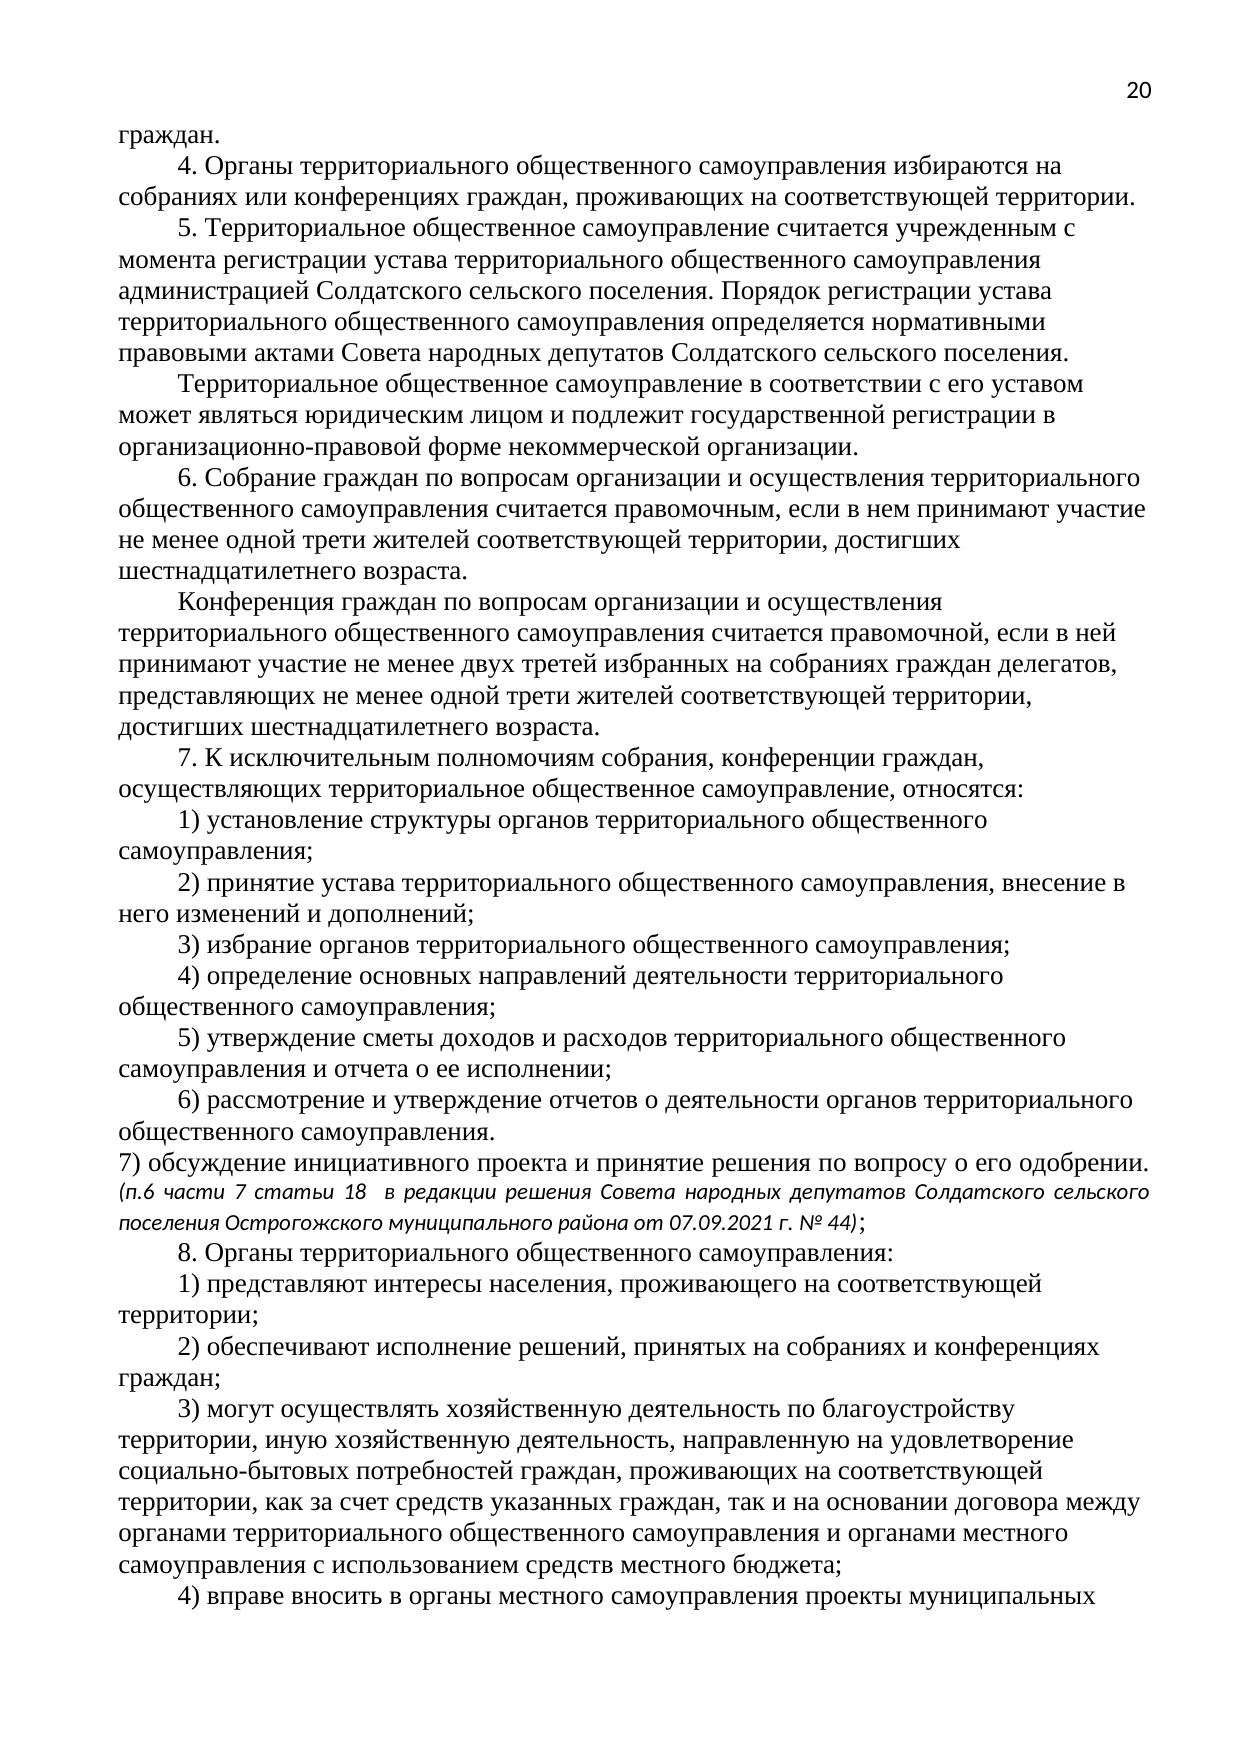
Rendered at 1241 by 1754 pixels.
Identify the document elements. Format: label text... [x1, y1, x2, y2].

text 5. Территориальное общественное самоуправление считается учрежденным с момента регистрации устава территориального общественного самоуправления администрацией Солдатского сельского поселения. Порядок регистрации устава территориального общественного самоуправления определяется нормативными правовыми актами Совета народных депутатов Солдатского сельского поселения. [118, 212, 1152, 367]
text Конференция граждан по вопросам организации и осуществления территориального общественного самоуправления считается правомочной, если в ней принимают участие не менее двух третей избранных на собраниях граждан делегатов, представляющих не менее одной трети жителей соответствующей территории, достигших шестнадцатилетнего возраста. [118, 585, 1152, 741]
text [118, 118, 1152, 149]
text 6. Собрание граждан по вопросам организации и осуществления территориального общественного самоуправления считается правомочным, если в нем принимают участие не менее одной трети жителей соответствующей территории, достигших шестнадцатилетнего возраста. [118, 461, 1152, 585]
text 3) могут осуществлять хозяйственную деятельность по благоустройству территории, иную хозяйственную деятельность, направленную на удовлетворение социально-бытовых потребностей граждан, проживающих на соответствующей территории, как за счет средств указанных граждан, так и на основании договора между органами территориального общественного самоуправления и органами местного самоуправления с использованием средств местного бюджета; [118, 1392, 1152, 1579]
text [118, 1579, 1152, 1610]
text 7) обсуждение инициативного проекта и принятие решения по вопросу о его одобрении. (п.6 части 7 статьи 18 в редакции решения Совета народных депутатов Солдатского сельского поселения Острогожского муниципального района от 07.09.2021 г. № 44); [118, 1146, 1152, 1236]
text 6) рассмотрение и утверждение отчетов о деятельности органов территориального общественного самоуправления. [118, 1084, 1152, 1146]
text 1) установление структуры органов территориального общественного самоуправления; [118, 803, 1152, 866]
text 5) утверждение сметы доходов и расходов территориального общественного самоуправления и отчета о ее исполнении; [118, 1021, 1152, 1084]
text 7. К исключительным полномочиям собрания, конференции граждан, осуществляющих территориальное общественное самоуправление, относятся: [118, 741, 1152, 803]
text 3) избрание органов территориального общественного самоуправления; [118, 928, 1152, 959]
text Территориальное общественное самоуправление в соответствии с его уставом может являться юридическим лицом и подлежит государственной регистрации в организационно-правовой форме некоммерческой организации. [118, 367, 1152, 461]
text 1) представляют интересы населения, проживающего на соответствующей территории; [118, 1267, 1152, 1330]
text 8. Органы территориального общественного самоуправления: [118, 1236, 1152, 1267]
text 2) обеспечивают исполнение решений, принятых на собраниях и конференциях граждан; [118, 1330, 1152, 1392]
text 2) принятие устава территориального общественного самоуправления, внесение в него изменений и дополнений; [118, 866, 1152, 928]
text 4. Органы территориального общественного самоуправления избираются на собраниях или конференциях граждан, проживающих на соответствующей территории. [118, 149, 1152, 212]
text 4) определение основных направлений деятельности территориального общественного самоуправления; [118, 959, 1152, 1021]
